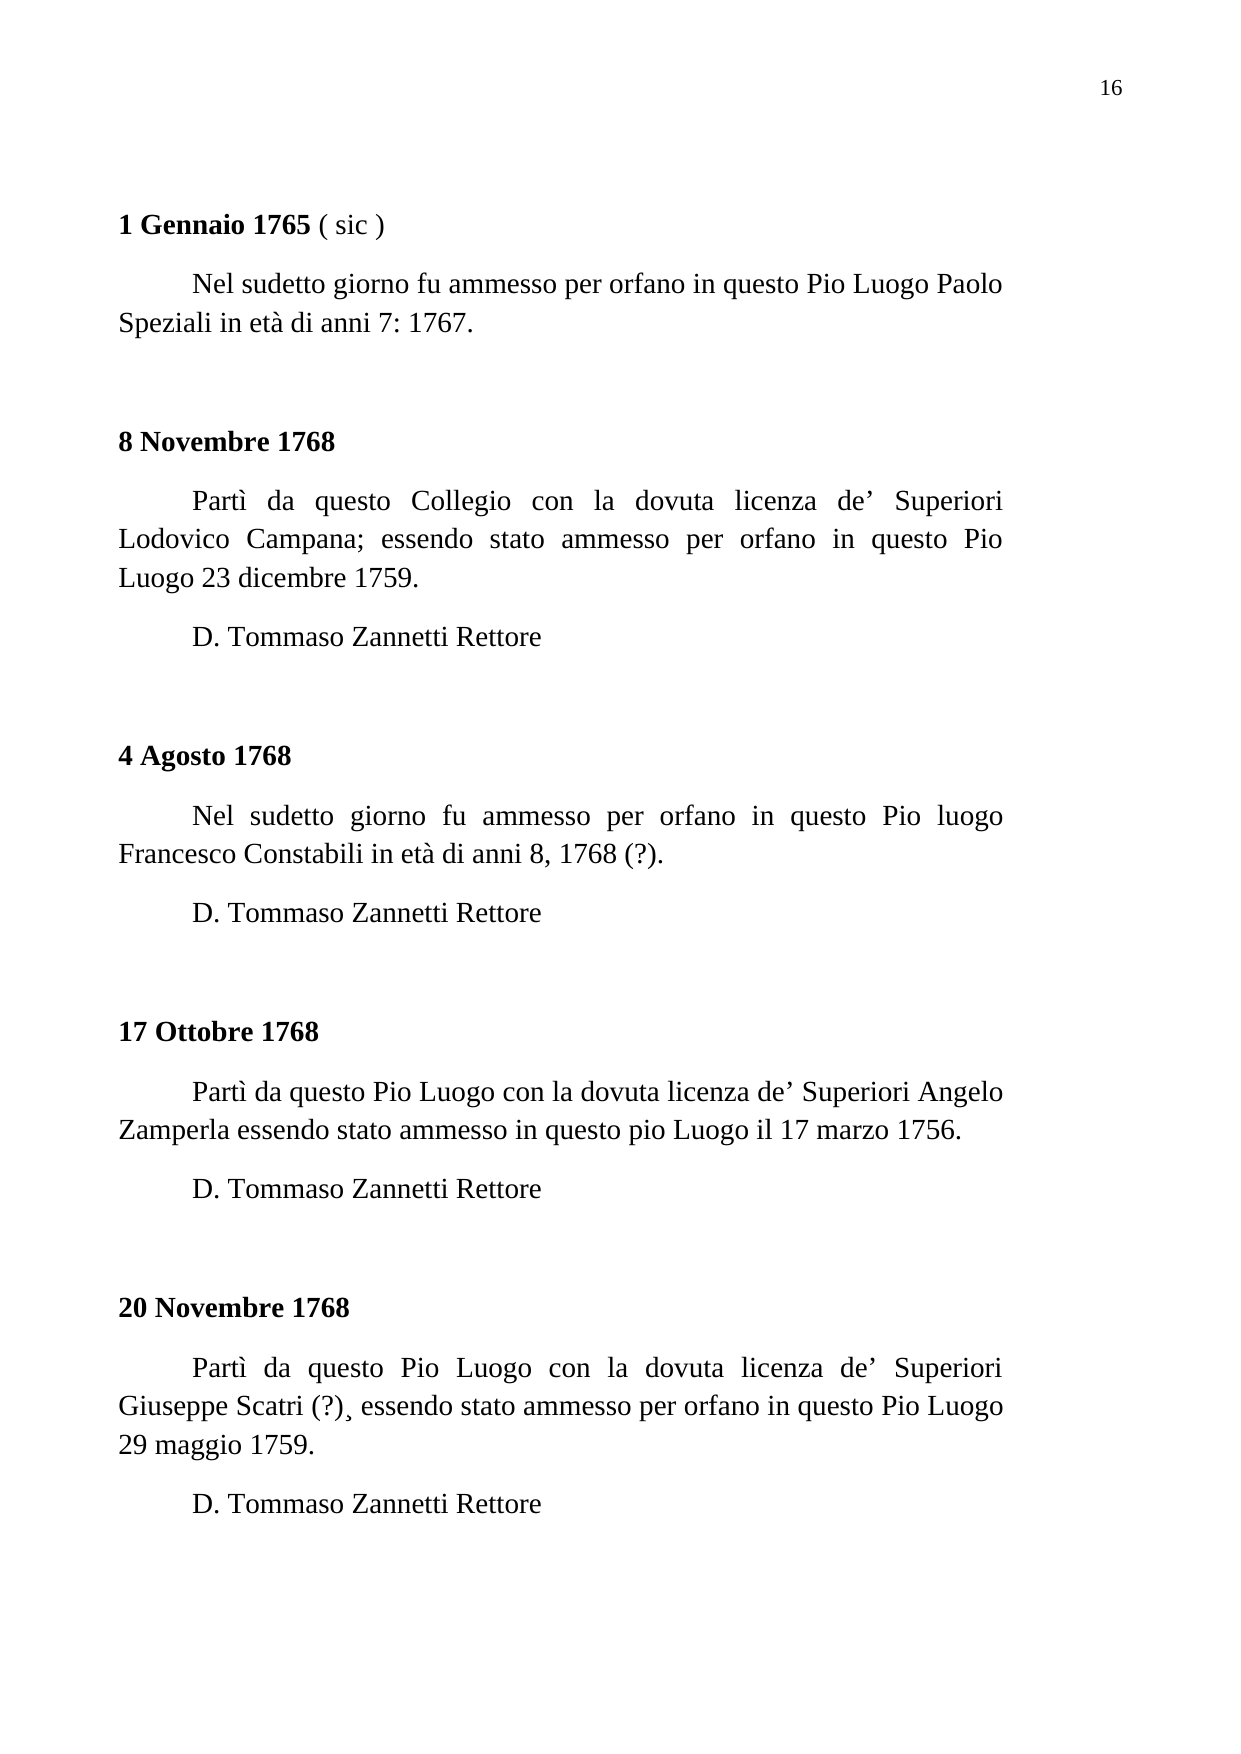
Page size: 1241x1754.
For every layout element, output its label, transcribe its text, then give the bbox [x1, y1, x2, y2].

text D. Tommaso Zannetti Rettore [118, 896, 1004, 929]
text 8 Novembre 1768 [118, 424, 1004, 457]
text D. Tommaso Zannetti Rettore [118, 1486, 1004, 1520]
text D. Tommaso Zannetti Rettore [118, 1172, 1004, 1205]
text 17 Ottobre 1768 [118, 1014, 1004, 1048]
text 1 Gennaio 1765 ( sic ) [118, 207, 1004, 241]
text Nel sudetto giorno fu ammesso per orfano in questo Pio Luogo Paolo Speziali in età di anni 7: 1767. [118, 266, 1004, 338]
text D. Tommaso Zannetti Rettore [118, 619, 1004, 653]
text Nel sudetto giorno fu ammesso per orfano in questo Pio luogo Francesco Constabili in età di anni 8, 1768 (?). [118, 798, 1004, 870]
text 4 Agosto 1768 [118, 738, 1004, 772]
text Partì da questo Pio Luogo con la dovuta licenza de’ Superiori Giuseppe Scatri (?)¸ essendo stato ammesso per orfano in questo Pio Luogo 29 maggio 1759. [118, 1350, 1004, 1460]
text 20 Novembre 1768 [118, 1290, 1004, 1324]
text Partì da questo Collegio con la dovuta licenza de’ Superiori Lodovico Campana; essendo stato ammesso per orfano in questo Pio Luogo 23 dicembre 1759. [118, 483, 1004, 594]
text Partì da questo Pio Luogo con la dovuta licenza de’ Superiori Angelo Zamperla essendo stato ammesso in questo pio Luogo il 17 marzo 1756. [118, 1074, 1004, 1146]
